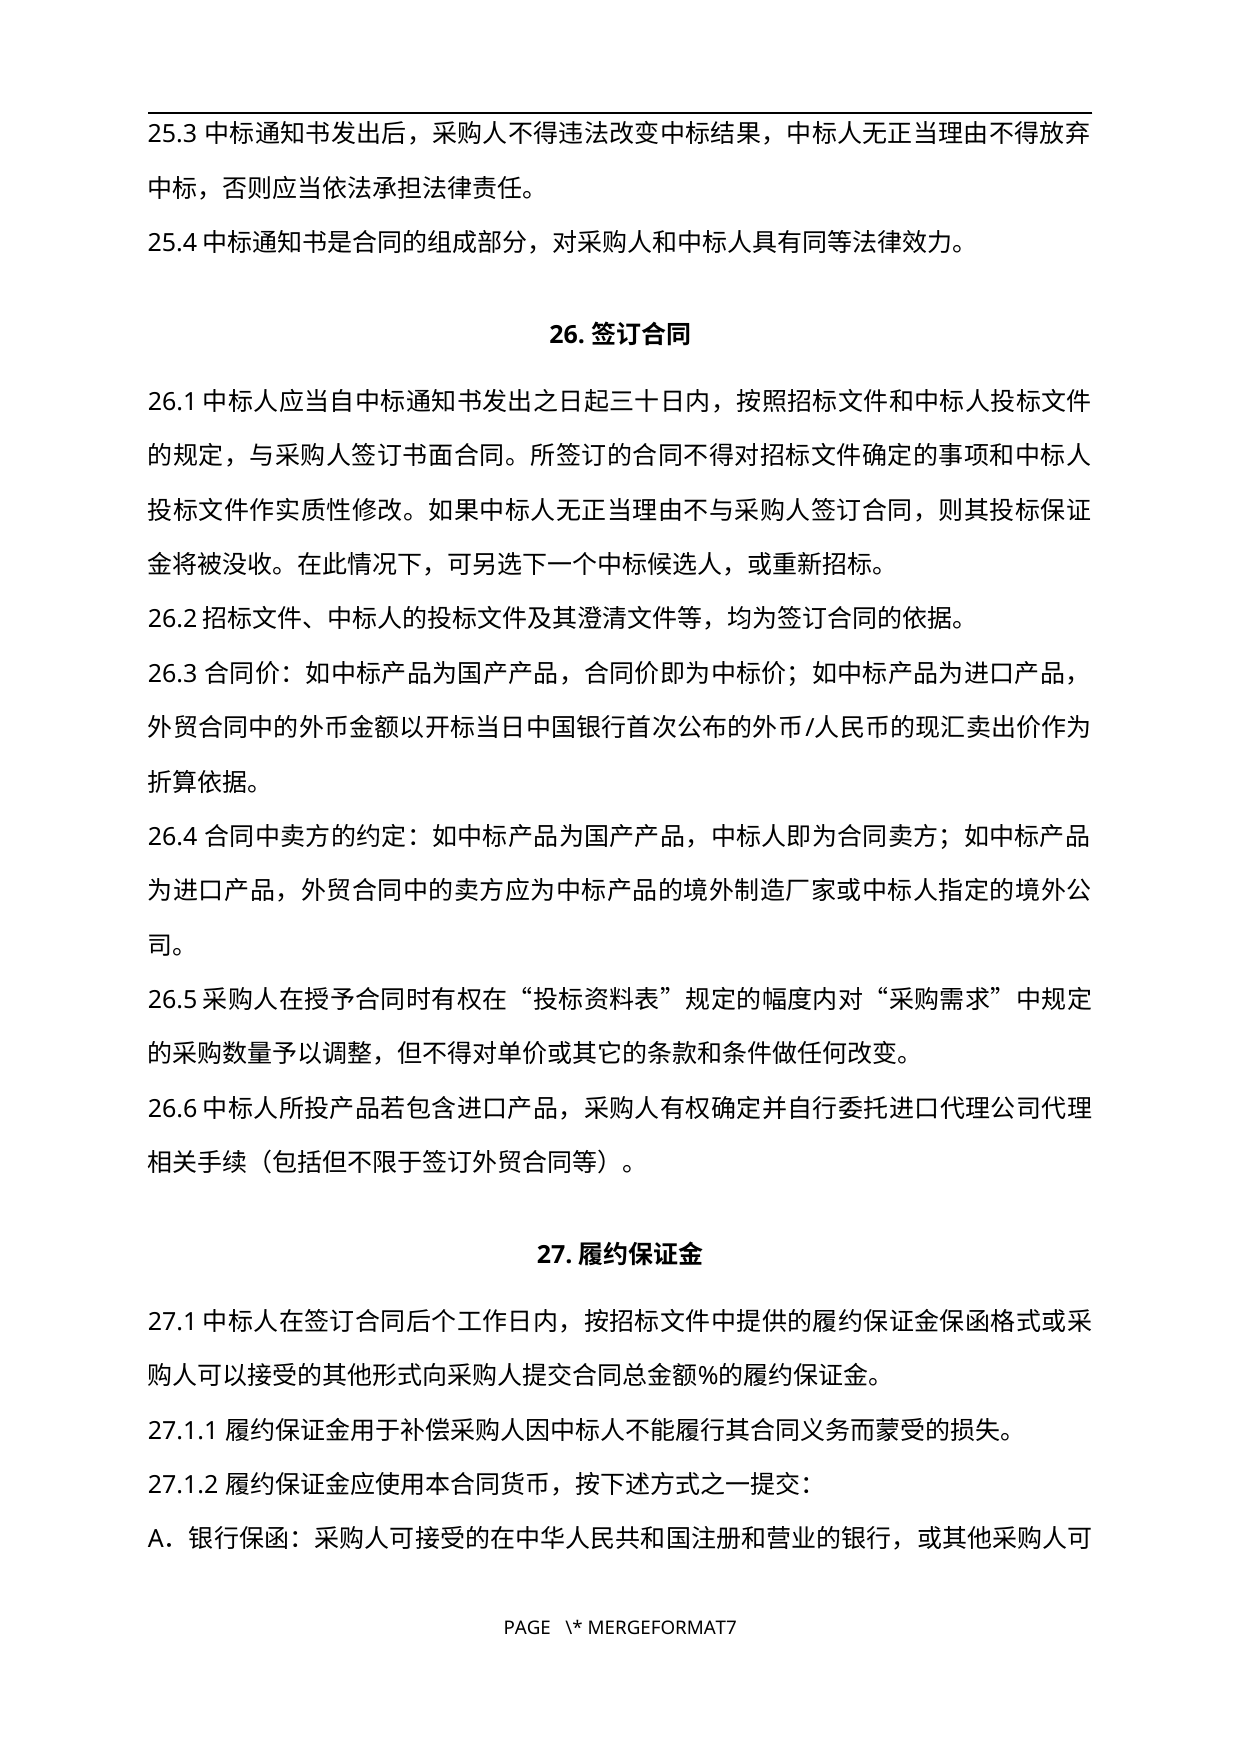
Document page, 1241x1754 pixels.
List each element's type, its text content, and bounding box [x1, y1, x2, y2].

text 25.3 中标通知书发出后，采购人不得违法改变中标结果，中标人无正当理由不得放弃中标，否则应当依法承担法律责任。 [147, 114, 1092, 204]
text 27.1中标人在签订合同后个工作日内，按招标文件中提供的履约保证金保函格式或采购人可以接受的其他形式向采购人提交合同总金额%的履约保证金。 [148, 1301, 1092, 1392]
text 26.4 合同中卖方的约定：如中标产品为国产产品，中标人即为合同卖方；如中标产品为进口产品，外贸合同中的卖方应为中标产品的境外制造厂家或中标人指定的境外公司。 [148, 816, 1092, 961]
text 25.4中标通知书是合同的组成部分，对采购人和中标人具有同等法律效力。 [147, 223, 1092, 259]
text 26.5采购人在授予合同时有权在“投标资料表”规定的幅度内对“采购需求”中规定的采购数量予以调整，但不得对单价或其它的条款和条件做任何改变。 [148, 979, 1092, 1070]
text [148, 1519, 1092, 1555]
text 26.3 合同价：如中标产品为国产产品，合同价即为中标价；如中标产品为进口产品，外贸合同中的外币金额以开标当日中国银行首次公布的外币/人民币的现汇卖出价作为折算依据。 [148, 653, 1092, 798]
text 26.2招标文件、中标人的投标文件及其澄清文件等，均为签订合同的依据。 [148, 599, 1092, 635]
text 26.1中标人应当自中标通知书发出之日起三十日内，按照招标文件和中标人投标文件的规定，与采购人签订书面合同。所签订的合同不得对招标文件确定的事项和中标人投标文件作实质性修改。如果中标人无正当理由不与采购人签订合同，则其投标保证金将被没收。在此情况下，可另选下一个中标候选人，或重新招标。 [148, 381, 1092, 581]
subtitle 27. 履约保证金 [148, 1234, 1092, 1271]
text 27.1.2 履约保证金应使用本合同货币，按下述方式之一提交： [148, 1464, 1092, 1501]
text 26.6中标人所投产品若包含进口产品，采购人有权确定并自行委托进口代理公司代理相关手续（包括但不限于签订外贸合同等）。 [148, 1088, 1092, 1179]
subtitle 26. 签订合同 [148, 314, 1092, 351]
text 27.1.1 履约保证金用于补偿采购人因中标人不能履行其合同义务而蒙受的损失。 [148, 1410, 1092, 1446]
